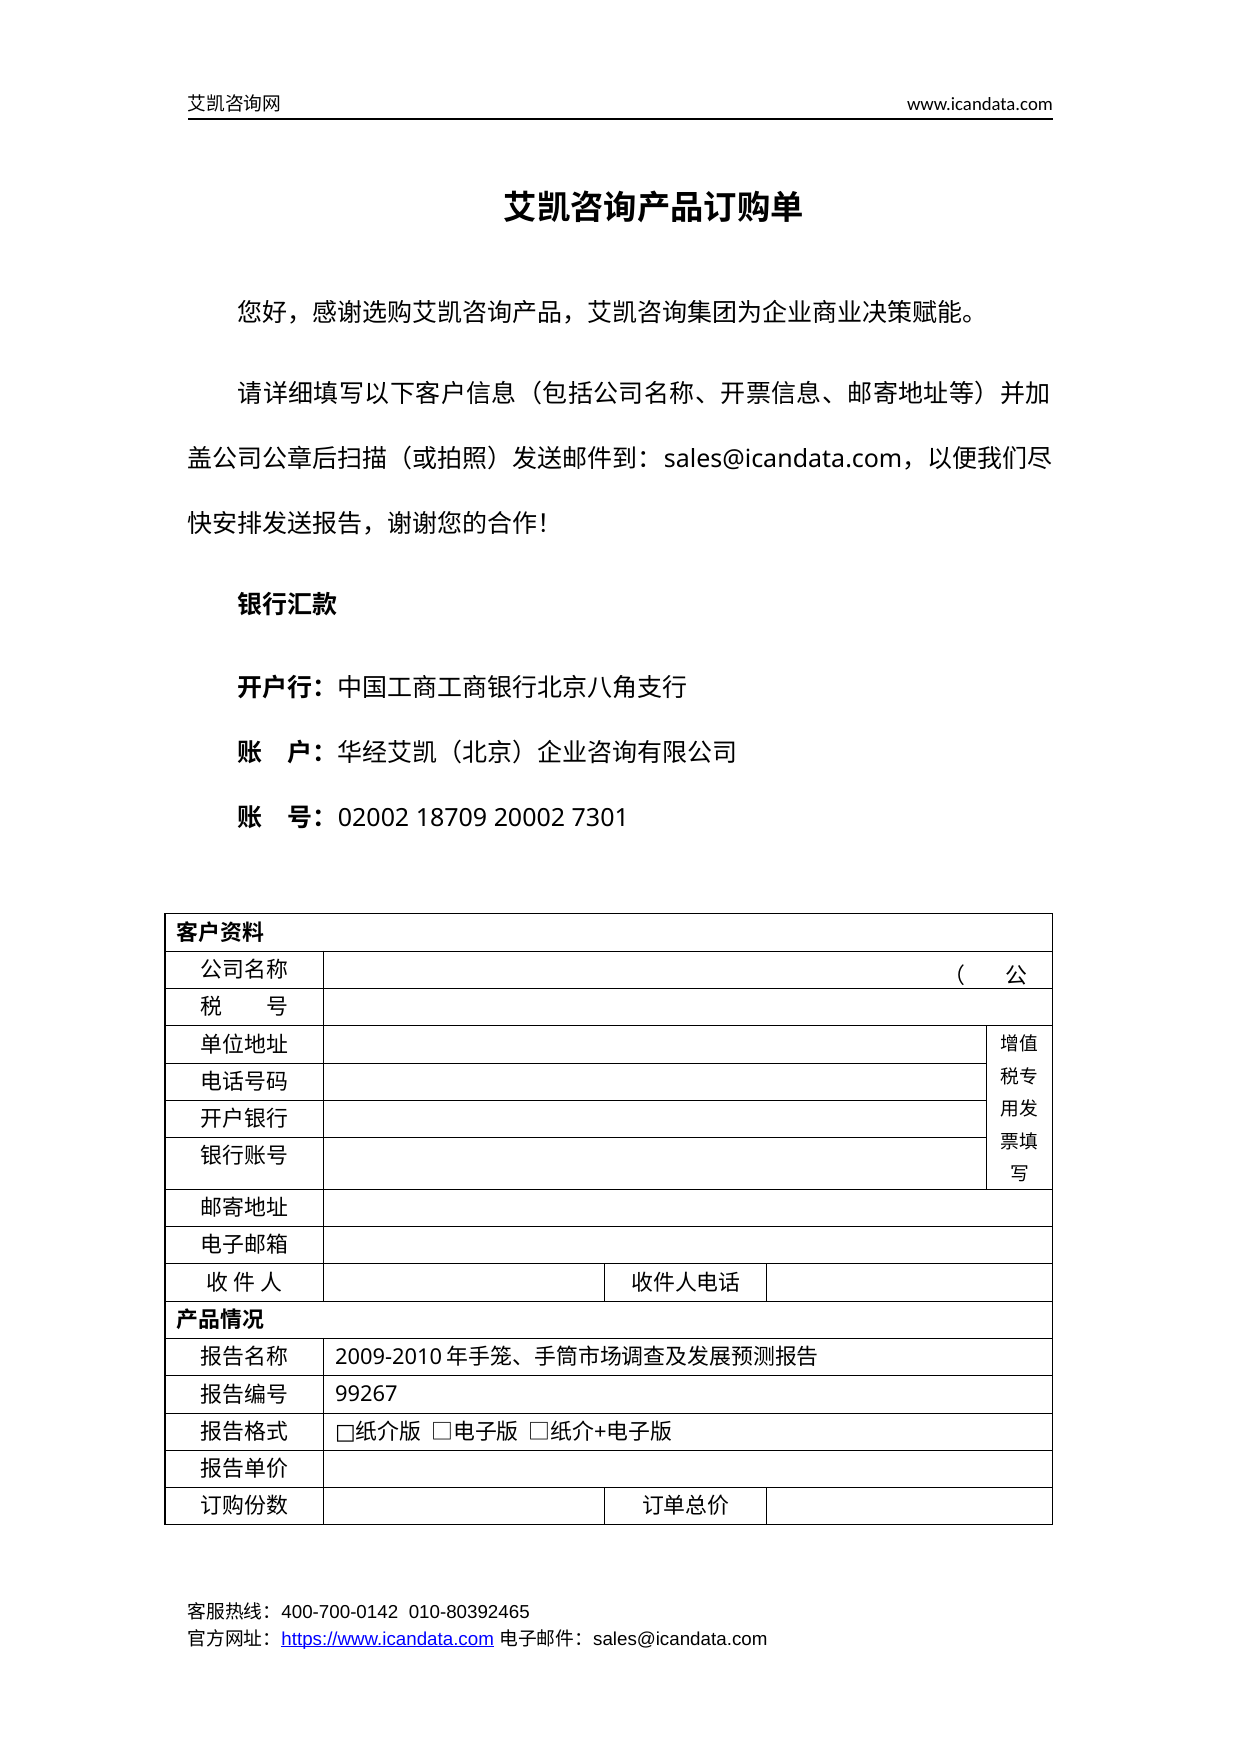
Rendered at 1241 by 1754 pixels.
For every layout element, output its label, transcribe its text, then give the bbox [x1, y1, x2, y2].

table_header 客户资料 [166, 914, 1052, 951]
text 您好，感谢选购艾凯咨询产品，艾凯咨询集团为企业商业决策赋能。 [187, 278, 1053, 343]
table_cell [324, 1138, 986, 1189]
table_cell [767, 1264, 1052, 1301]
table_cell [324, 1264, 604, 1301]
text 开户行：中国工商工商银行北京八角支行 [187, 653, 1053, 718]
table_cell [324, 989, 1052, 1025]
table_cell 订单总价 [605, 1488, 766, 1524]
table_cell [324, 1488, 604, 1524]
text 账 号：02002 18709 20002 7301 [187, 783, 1053, 848]
table_cell [324, 1026, 986, 1062]
table_cell 收 件 人 [166, 1264, 323, 1301]
table_cell 2009-2010年手笼、手筒市场调查及发展预测报告 [324, 1339, 1052, 1375]
table_cell □纸介版 □电子版 □纸介+电子版 [324, 1414, 1052, 1450]
table_cell 银行账号 [166, 1138, 323, 1189]
table_cell 邮寄地址 [166, 1190, 323, 1226]
table_cell 报告单价 [166, 1451, 323, 1487]
table_cell [324, 1451, 1052, 1487]
table_cell [324, 1101, 986, 1137]
table_cell [324, 1064, 986, 1100]
table_cell 开户银行 [166, 1101, 323, 1137]
table_cell 99267 [324, 1376, 1052, 1412]
table_cell 订购份数 [166, 1488, 323, 1524]
text 账 户：华经艾凯（北京）企业咨询有限公司 [187, 718, 1053, 783]
table_cell [767, 1488, 1052, 1524]
table_cell 报告编号 [166, 1376, 323, 1412]
table_cell 产品情况 [166, 1302, 1052, 1338]
table_cell 电话号码 [166, 1064, 323, 1100]
table_cell 收件人电话 [605, 1264, 766, 1301]
table_cell [324, 1227, 1052, 1263]
table_cell 单位地址 [166, 1026, 323, 1062]
table_cell [324, 1190, 1052, 1226]
table_cell 电子邮箱 [166, 1227, 323, 1263]
table_cell 报告名称 [166, 1339, 323, 1375]
text 请详细填写以下客户信息（包括公司名称、开票信息、邮寄地址等）并加盖公司公章后扫描（或拍照）发送邮件到：sales@icandata.com，以便我们尽快安排发送报告，谢谢您的合作！ [187, 359, 1053, 554]
table_cell 报告格式 [166, 1414, 323, 1450]
table_cell 增值税专用发票填写 [987, 1026, 1052, 1189]
text 艾凯咨询产品订购单 [187, 172, 1053, 237]
table_cell [324, 952, 1052, 988]
text 银行汇款 [187, 570, 1053, 635]
table_cell 税 号 [166, 989, 323, 1025]
table_cell 公司名称 [166, 952, 323, 988]
